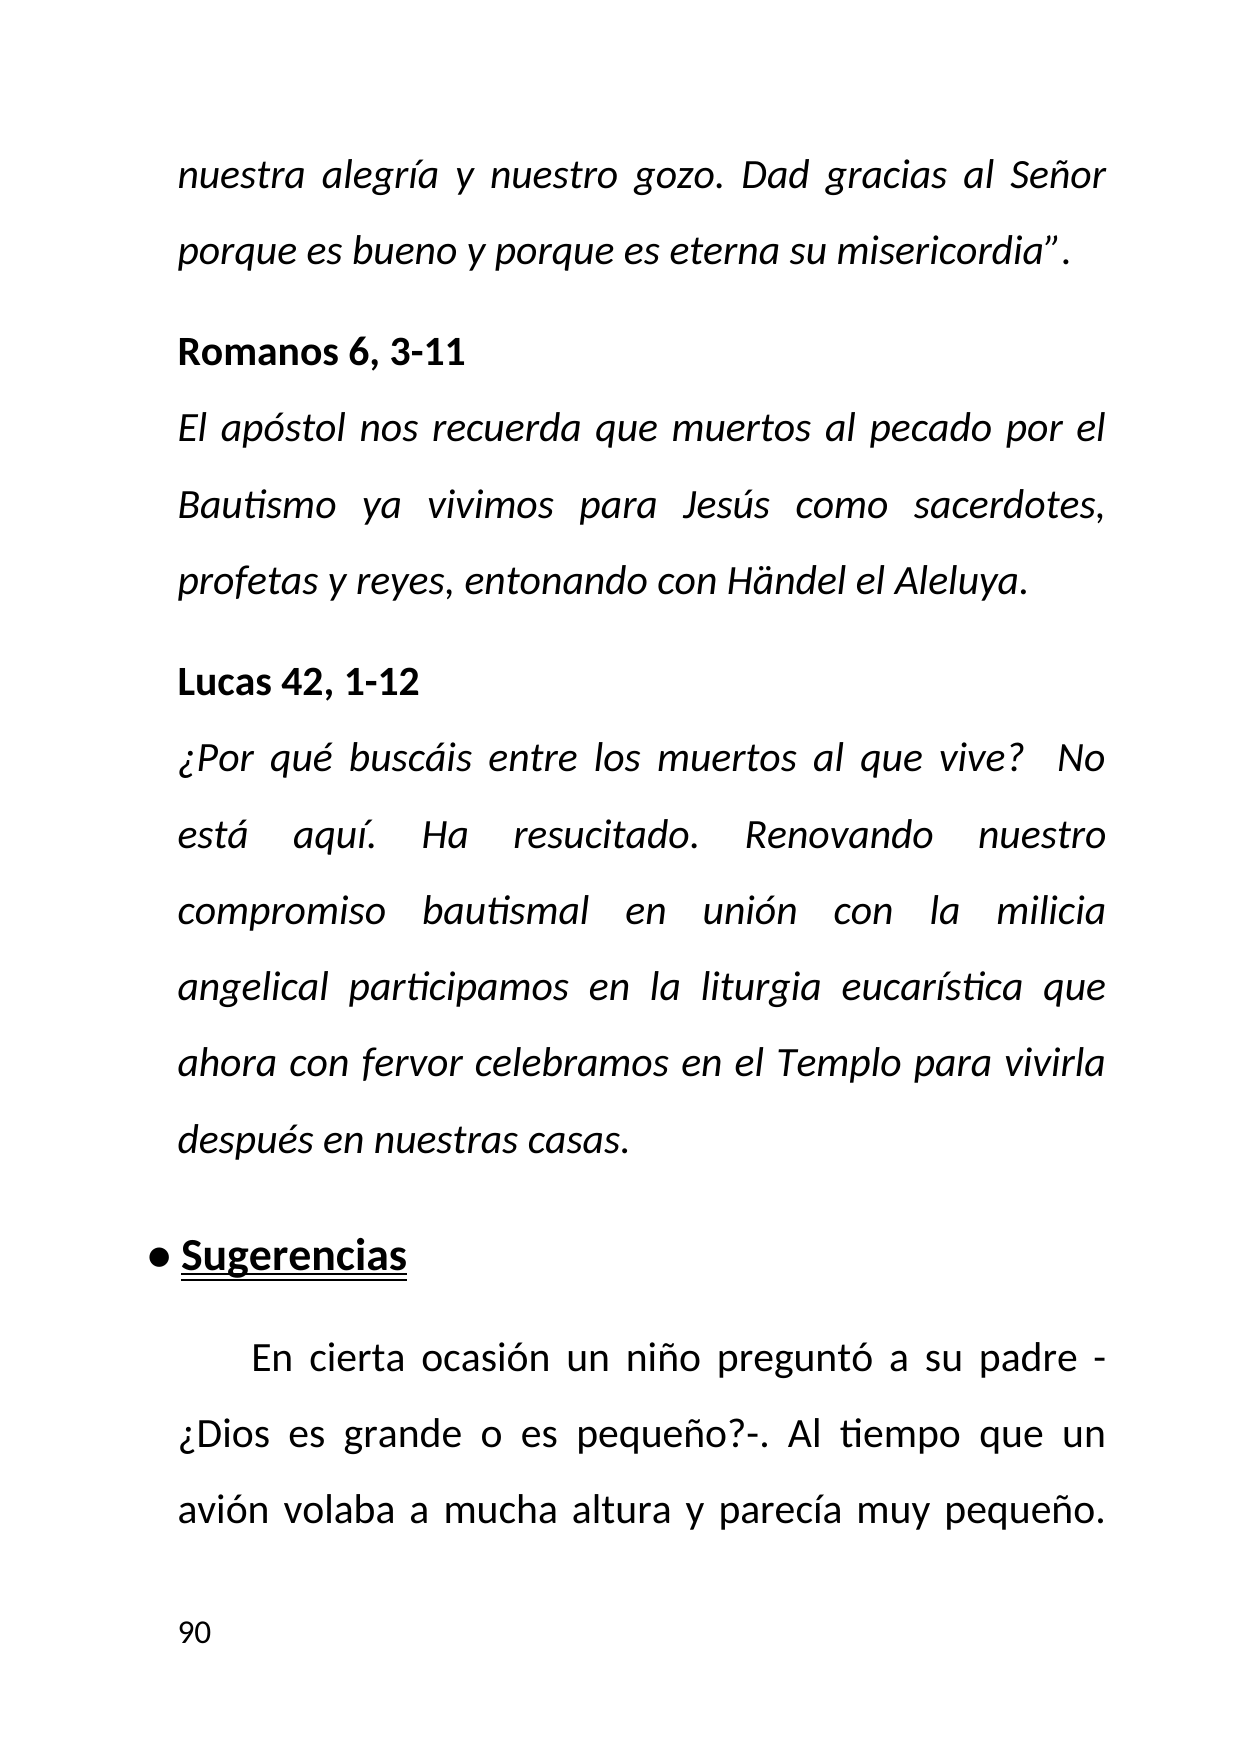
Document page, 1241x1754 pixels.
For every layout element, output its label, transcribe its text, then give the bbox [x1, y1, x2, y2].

text Romanos 6, 3-11 [177, 325, 1107, 376]
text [177, 148, 1107, 275]
text El apóstol nos recuerda que muertos al pecado por el Bautismo ya vivimos para Jesús como sacerdotes, profetas y reyes, entonando con Händel el Aleluya. [177, 401, 1107, 605]
text Lucas 42, 1-12 [177, 655, 1107, 706]
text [177, 1331, 1107, 1534]
text ¿Por qué buscáis entre los muertos al que vive? No está aquí. Ha resucitado. Renovando nuestro compromiso bautismal en unión con la milicia angelical participamos en la liturgia eucarística que ahora con fervor celebramos en el Templo para vivirla después en nuestras casas. [177, 731, 1107, 1163]
text • Sugerencias [148, 1226, 1107, 1282]
